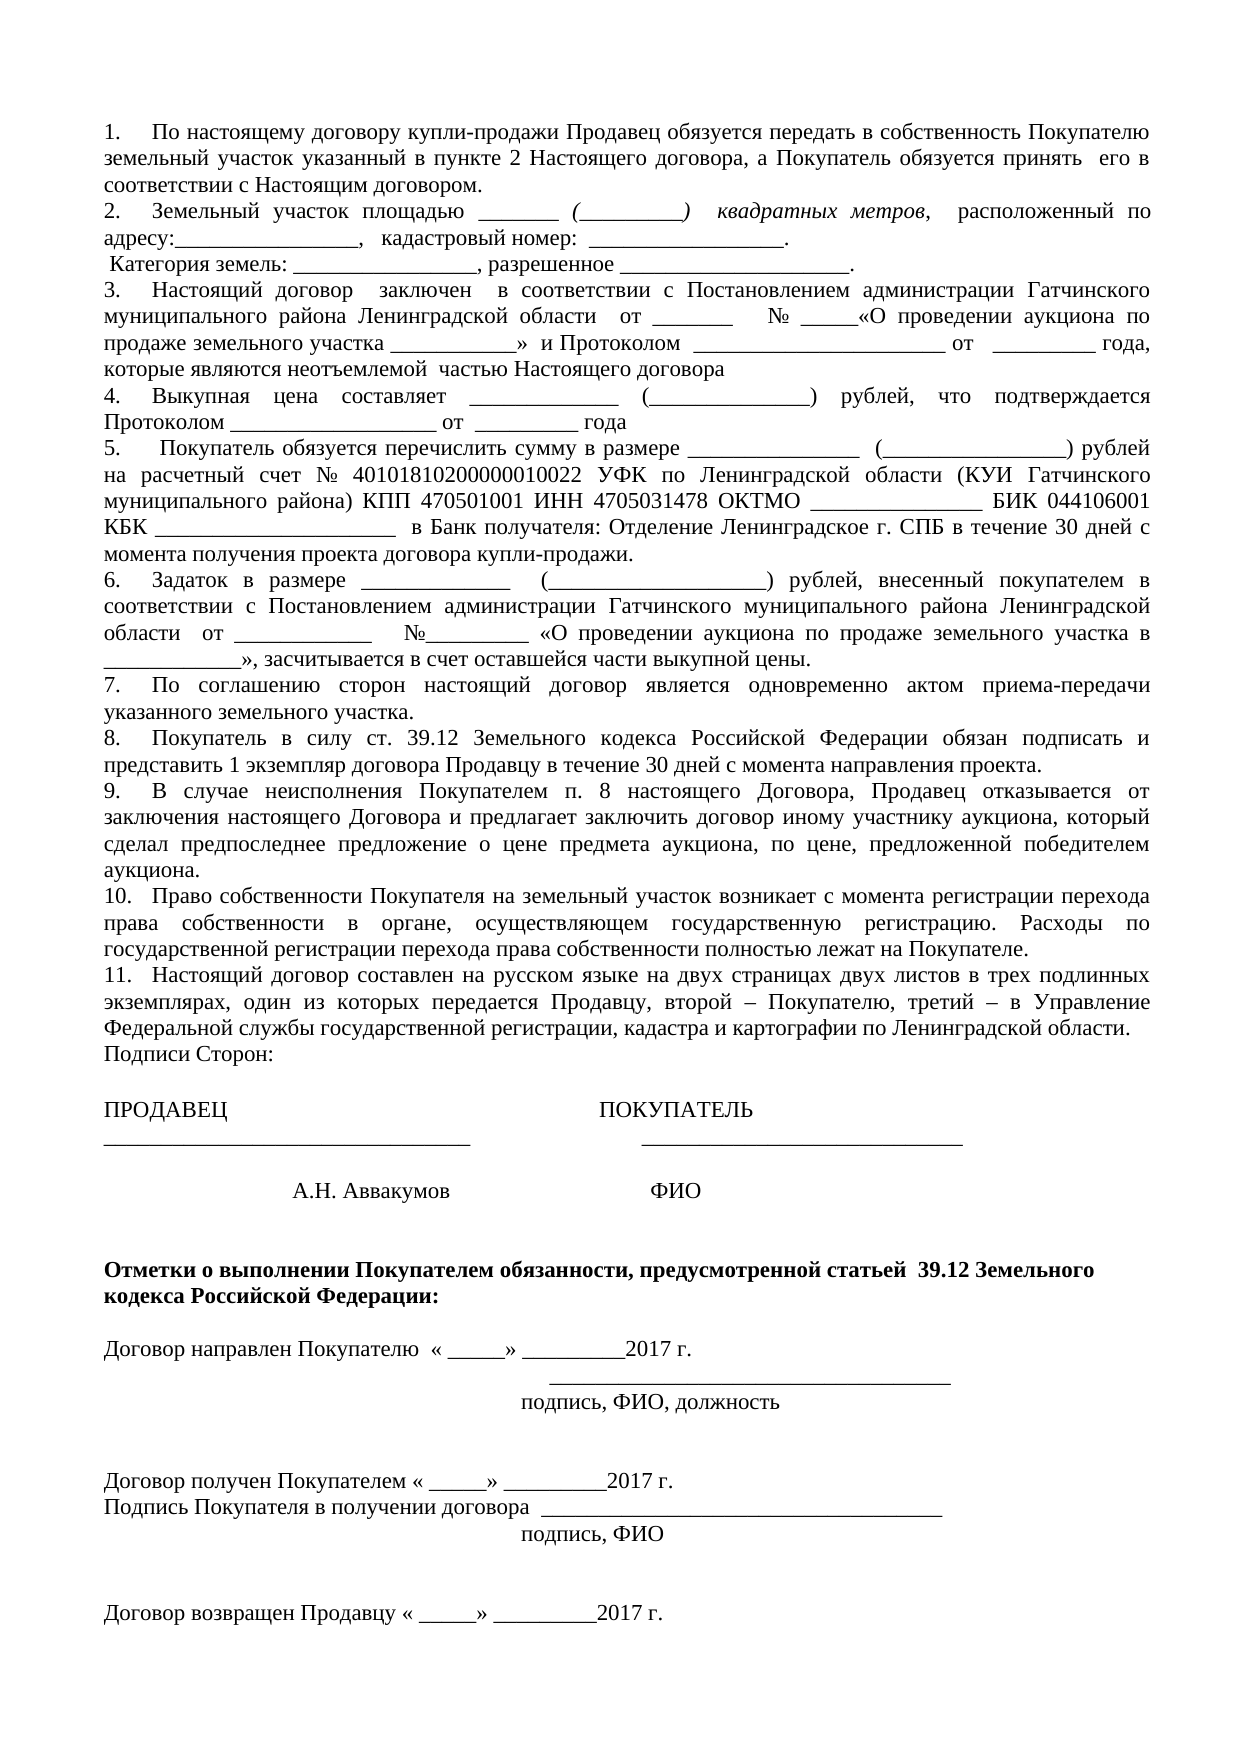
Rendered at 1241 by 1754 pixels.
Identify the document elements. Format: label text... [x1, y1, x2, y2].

text Категория земель: ________________, разрешенное ____________________. [103, 250, 1152, 276]
list Выкупная цена составляет _____________ (______________) рублей, что подтверждается Протоколом __________________ от _________ года [103, 382, 1152, 434]
text Подписи Сторон: [103, 1041, 1152, 1067]
text Договор возвращен Продавцу « _____» _________2017 г. [103, 1599, 1152, 1625]
list В случае неисполнения Покупателем п. 8 настоящего Договора, Продавец отказывается от заключения настоящего Договора и предлагает заключить договор иному участнику аукциона, который сделал предпоследнее предложение о цене предмета аукциона, по цене, предложенной победителем аукциона. [103, 777, 1152, 882]
list По настоящему договору купли-продажи Продавец обязуется передать в собственность Покупателю земельный участок указанный в пункте 2 Настоящего договора, а Покупатель обязуется принять его в соответствии с Настоящим договором. [103, 118, 1152, 197]
list Земельный участок площадью _______ (_________) квадратных метров, расположенный по адресу:________________, кадастровый номер: _________________. [103, 197, 1152, 250]
text А.Н. Аввакумов ФИО [103, 1177, 1152, 1203]
text ___________________________________ [103, 1362, 1152, 1388]
text Подпись Покупателя в получении договора ___________________________________ [103, 1493, 1152, 1520]
text ПРОДАВЕЦ ПОКУПАТЕЛЬ ________________________________ ____________________________ [103, 1096, 1152, 1148]
text подпись, ФИО, должность [103, 1388, 1152, 1414]
list Покупатель обязуется перечислить сумму в размере _______________ (________________) рублей на расчетный счет № 40101810200000010022 УФК по Ленинградской области (КУИ Гатчинского муниципального района) КПП 470501001 ИНН 4705031478 ОКТМО _______________ БИК 044106001 КБК _____________________ в Банк получателя: Отделение Ленинградское г. СПБ в течение 30 дней с момента получения проекта договора купли-продажи. [103, 434, 1152, 566]
list Покупатель в силу ст. 39.12 Земельного кодекса Российской Федерации обязан подписать и представить 1 экземпляр договора Продавцу в течение 30 дней с момента направления проекта. [103, 724, 1152, 777]
text Договор получен Покупателем « _____» _________2017 г. [103, 1467, 1152, 1493]
text Отметки о выполнении Покупателем обязанности, предусмотренной статьей 39.12 Земельного кодекса Российской Федерации: [103, 1256, 1152, 1309]
list Настоящий договор составлен на русском языке на двух страницах двух листов в трех подлинных экземплярах, один из которых передается Продавцу, второй – Покупателю, третий – в Управление Федеральной службы государственной регистрации, кадастра и картографии по Ленинградской области. [103, 961, 1152, 1041]
list Настоящий договор заключен в соответствии с Постановлением администрации Гатчинского муниципального района Ленинградской области от _______ № _____«О проведении аукциона по продаже земельного участка ___________» и Протоколом ______________________ от _________ года, которые являются неотъемлемой частью Настоящего договора [103, 276, 1152, 382]
list Задаток в размере _____________ (___________________) рублей, внесенный покупателем в соответствии с Постановлением администрации Гатчинского муниципального района Ленинградской области от ____________ №_________ «О проведении аукциона по продаже земельного участка в ____________», засчитывается в счет оставшейся части выкупной цены. [103, 566, 1152, 672]
text подпись, ФИО [103, 1520, 1152, 1546]
list Право собственности Покупателя на земельный участок возникает с момента регистрации перехода права собственности в органе, осуществляющем государственную регистрацию. Расходы по государственной регистрации перехода права собственности полностью лежат на Покупателе. [103, 882, 1152, 961]
list По соглашению сторон настоящий договор является одновременно актом приема-передачи указанного земельного участка. [103, 672, 1152, 724]
text Договор направлен Покупателю « _____» _________2017 г. [103, 1335, 1152, 1362]
